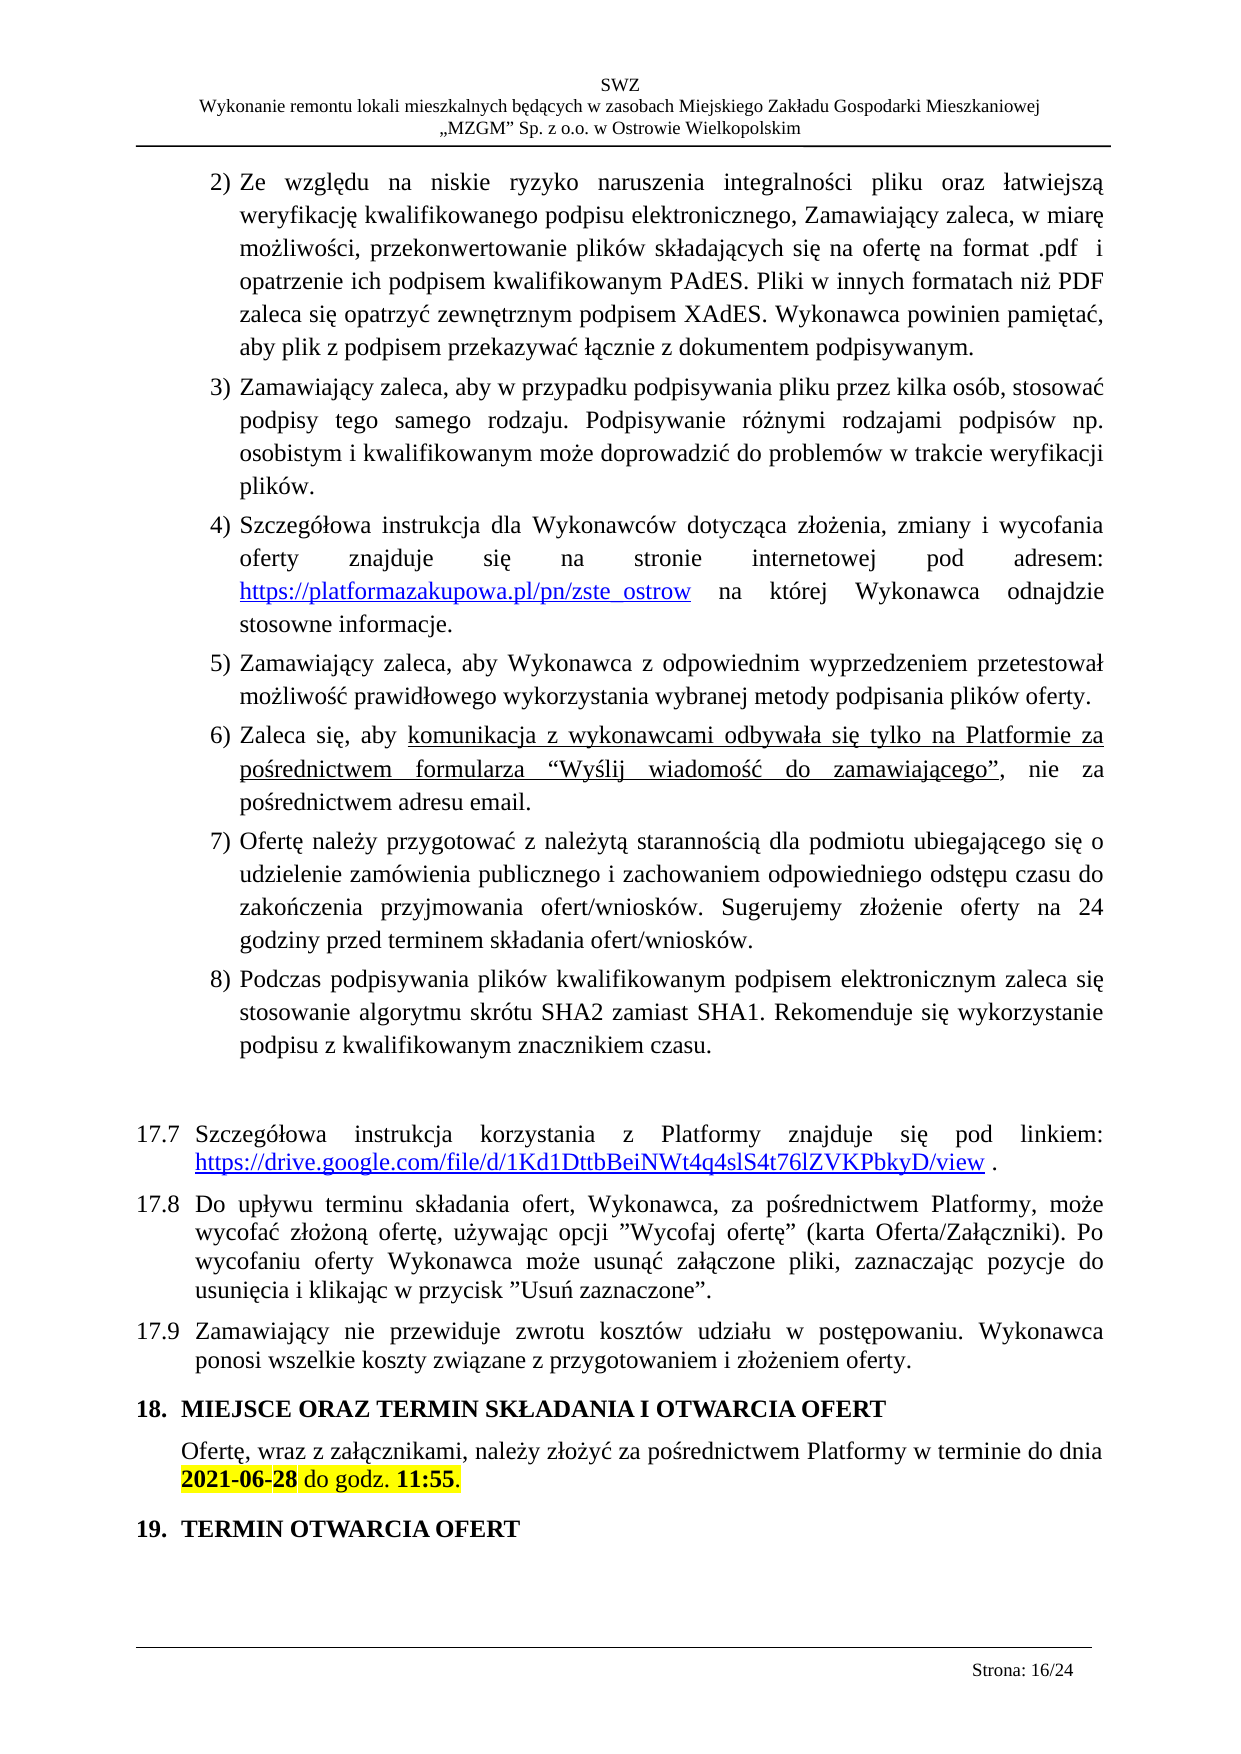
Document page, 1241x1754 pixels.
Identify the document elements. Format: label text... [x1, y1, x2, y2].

subtitle Miejsce oraz termin składania i otwarcia ofert [136, 1394, 1104, 1423]
list Zamawiający nie przewiduje zwrotu kosztów udziału w postępowaniu. Wykonawca ponosi wszelkie koszty związane z przygotowaniem i złożeniem oferty. [136, 1316, 1104, 1374]
list Szczegółowa instrukcja dla Wykonawców dotycząca złożenia, zmiany i wycofania oferty znajduje się na stronie internetowej pod adresem: https://platformazakupowa.pl/pn/zste_ostrow na której Wykonawca odnajdzie stosowne informacje. [210, 510, 1104, 638]
list Szczegółowa instrukcja korzystania z Platformy znajduje się pod linkiem: https://drive.google.com/file/d/1Kd1DttbBeiNWt4q4slS4t76lZVKPbkyD/view . [136, 1119, 1104, 1176]
list Zamawiający zaleca, aby Wykonawca z odpowiednim wyprzedzeniem przetestował możliwość prawidłowego wykorzystania wybranej metody podpisania plików oferty. [210, 648, 1104, 710]
list Zamawiający zaleca, aby w przypadku podpisywania pliku przez kilka osób, stosować podpisy tego samego rodzaju. Podpisywanie różnymi rodzajami podpisów np. osobistym i kwalifikowanym może doprowadzić do problemów w trakcie weryfikacji plików. [210, 372, 1104, 499]
list Podczas podpisywania plików kwalifikowanym podpisem elektronicznym zaleca się stosowanie algorytmu skrótu SHA2 zamiast SHA1. Rekomenduje się wykorzystanie podpisu z kwalifikowanym znacznikiem czasu. [210, 964, 1104, 1059]
list Zaleca się, aby komunikacja z wykonawcami odbywała się tylko na Platformie za pośrednictwem formularza “Wyślij wiadomość do zamawiającego”, nie za pośrednictwem adresu email. [210, 721, 1104, 815]
list Do upływu terminu składania ofert, Wykonawca, za pośrednictwem Platformy, może wycofać złożoną ofertę, używając opcji ”Wycofaj ofertę” (karta Oferta/Załączniki). Po wycofaniu oferty Wykonawca może usunąć załączone pliki, zaznaczając pozycje do usunięcia i klikając w przycisk ”Usuń zaznaczone”. [136, 1189, 1104, 1304]
subtitle termin otwarcia ofert [136, 1514, 1104, 1543]
list Ofertę należy przygotować z należytą starannością dla podmiotu ubiegającego się o udzielenie zamówienia publicznego i zachowaniem odpowiedniego odstępu czasu do zakończenia przyjmowania ofert/wniosków. Sugerujemy złożenie oferty na 24 godziny przed terminem składania ofert/wniosków. [210, 826, 1104, 954]
list Ze względu na niskie ryzyko naruszenia integralności pliku oraz łatwiejszą weryfikację kwalifikowanego podpisu elektronicznego, Zamawiający zaleca, w miarę możliwości, przekonwertowanie plików składających się na ofertę na format .pdf i opatrzenie ich podpisem kwalifikowanym PAdES. Pliki w innych formatach niż PDF zaleca się opatrzyć zewnętrznym podpisem XAdES. Wykonawca powinien pamiętać, aby plik z podpisem przekazywać łącznie z dokumentem podpisywanym. [210, 167, 1104, 361]
subtitle Ofertę, wraz z załącznikami, należy złożyć za pośrednictwem Platformy w terminie do dnia 2021-06-28 do godz. 11:55. [181, 1436, 1104, 1493]
